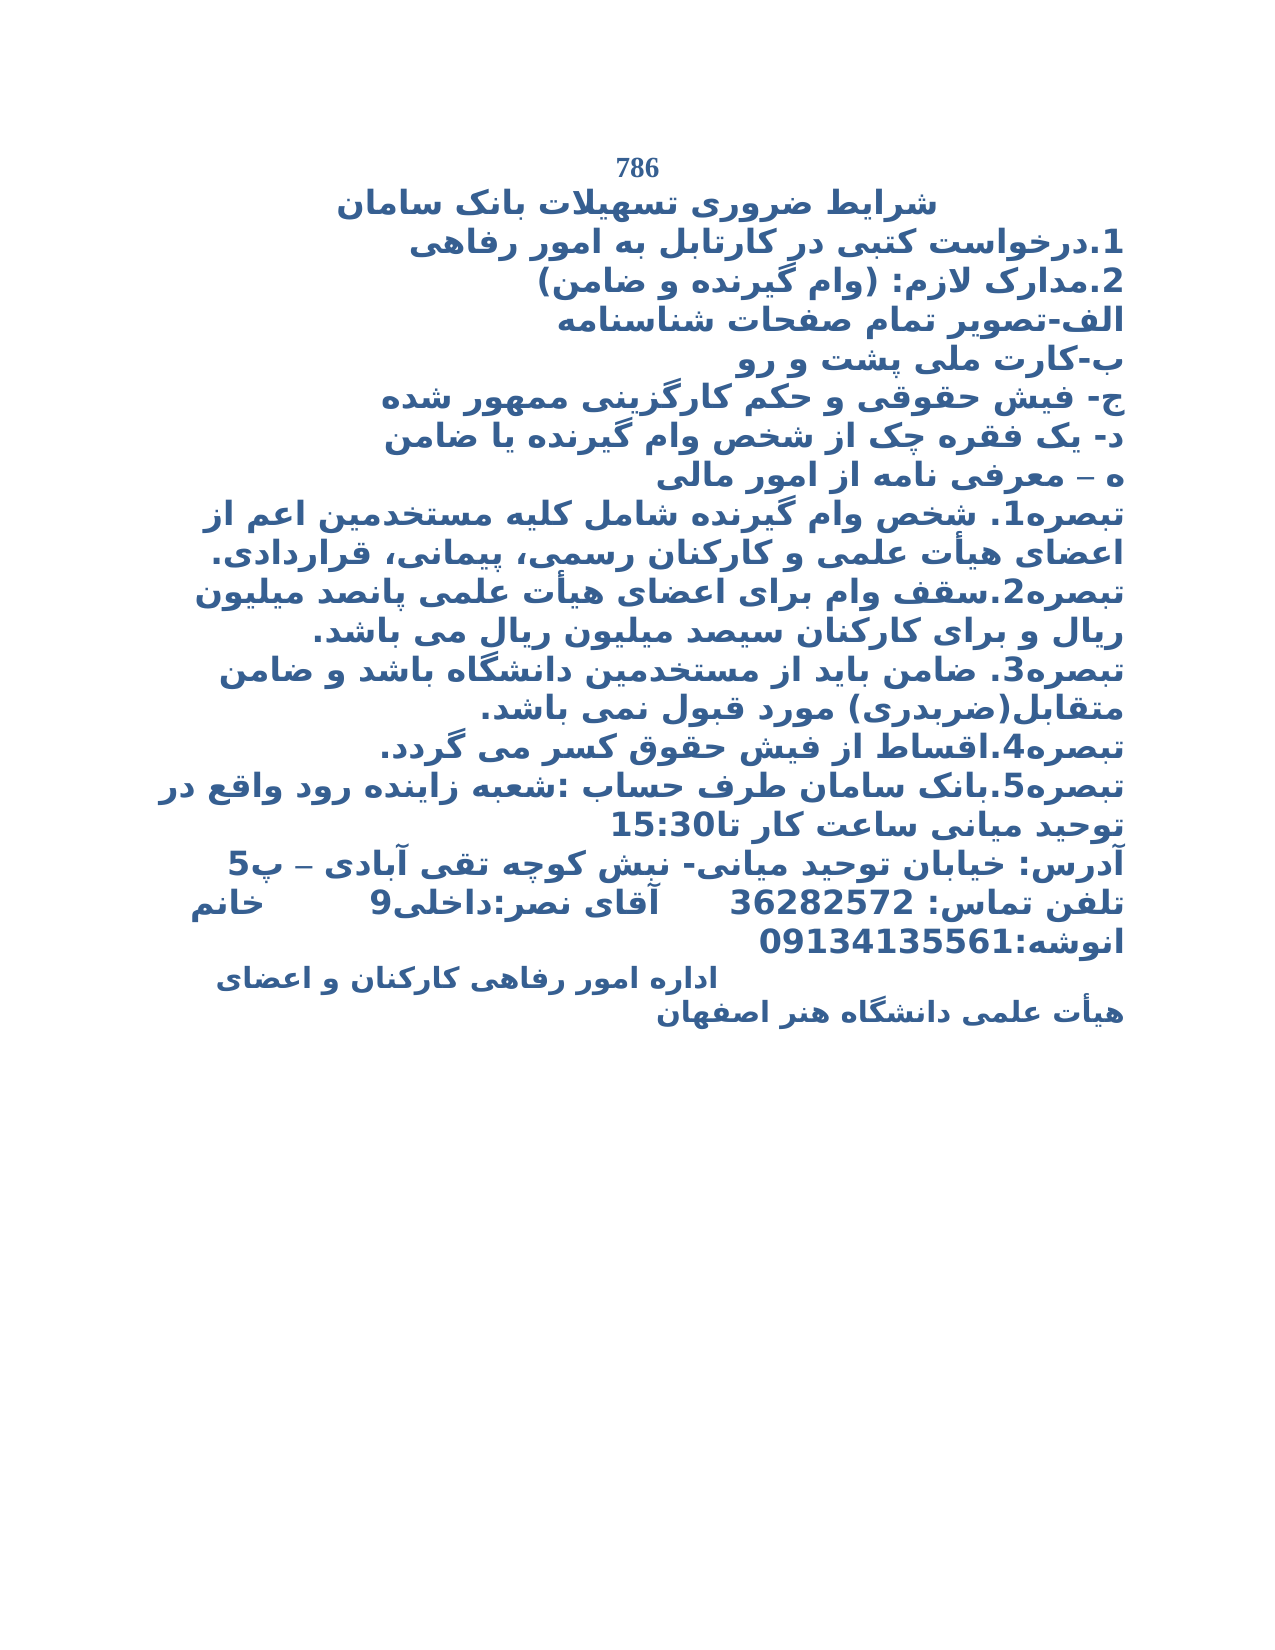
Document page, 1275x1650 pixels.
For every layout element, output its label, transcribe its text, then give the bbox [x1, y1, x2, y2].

subtitle ه – معرفی نامه از امور مالی [150, 456, 1125, 494]
subtitle تبصره5.بانک سامان طرف حساب :شعبه زاینده رود واقع در توحید میانی ساعت کار تا15:30 [150, 767, 1125, 844]
subtitle ب-کارت ملی پشت و رو [150, 339, 1125, 378]
subtitle تبصره4.اقساط از فیش حقوق کسر می گردد. [150, 728, 1125, 767]
subtitle 1.درخواست کتبی در کارتابل به امور رفاهی [150, 222, 1125, 261]
subtitle تبصره2.سقف وام برای اعضای هیأت علمی پانصد میلیون ریال و برای کارکنان سیصد میلیون ریال می باشد. [150, 572, 1125, 650]
subtitle 2.مدارک لازم: (وام گیرنده و ضامن) [150, 261, 1125, 300]
subtitle د- یک فقره چک از شخص وام گیرنده یا ضامن [150, 417, 1125, 456]
subtitle اداره امور رفاهی کارکنان و اعضای هیأت علمی دانشگاه هنر اصفهان [150, 961, 1125, 1029]
subtitle ج- فیش حقوقی و حکم کارگزینی ممهور شده [150, 378, 1125, 417]
subtitle آدرس: خیابان توحید میانی- نبش کوچه تقی آبادی – پ5 [150, 844, 1125, 883]
subtitle 786 [150, 150, 1125, 183]
subtitle شرایط ضروری تسهیلات بانک سامان [150, 183, 1125, 222]
subtitle الف-تصویر تمام صفحات شناسنامه [150, 300, 1125, 339]
subtitle تلفن تماس: 36282572 آقای نصر:داخلی9 خانم انوشه:09134135561 [150, 883, 1125, 961]
subtitle تبصره1. شخص وام گیرنده شامل کلیه مستخدمین اعم از اعضای هیأت علمی و کارکنان رسمی، پیمانی، قراردادی. [150, 494, 1125, 572]
subtitle تبصره3. ضامن باید از مستخدمین دانشگاه باشد و ضامن متقابل(ضربدری) مورد قبول نمی باشد. [150, 650, 1125, 728]
